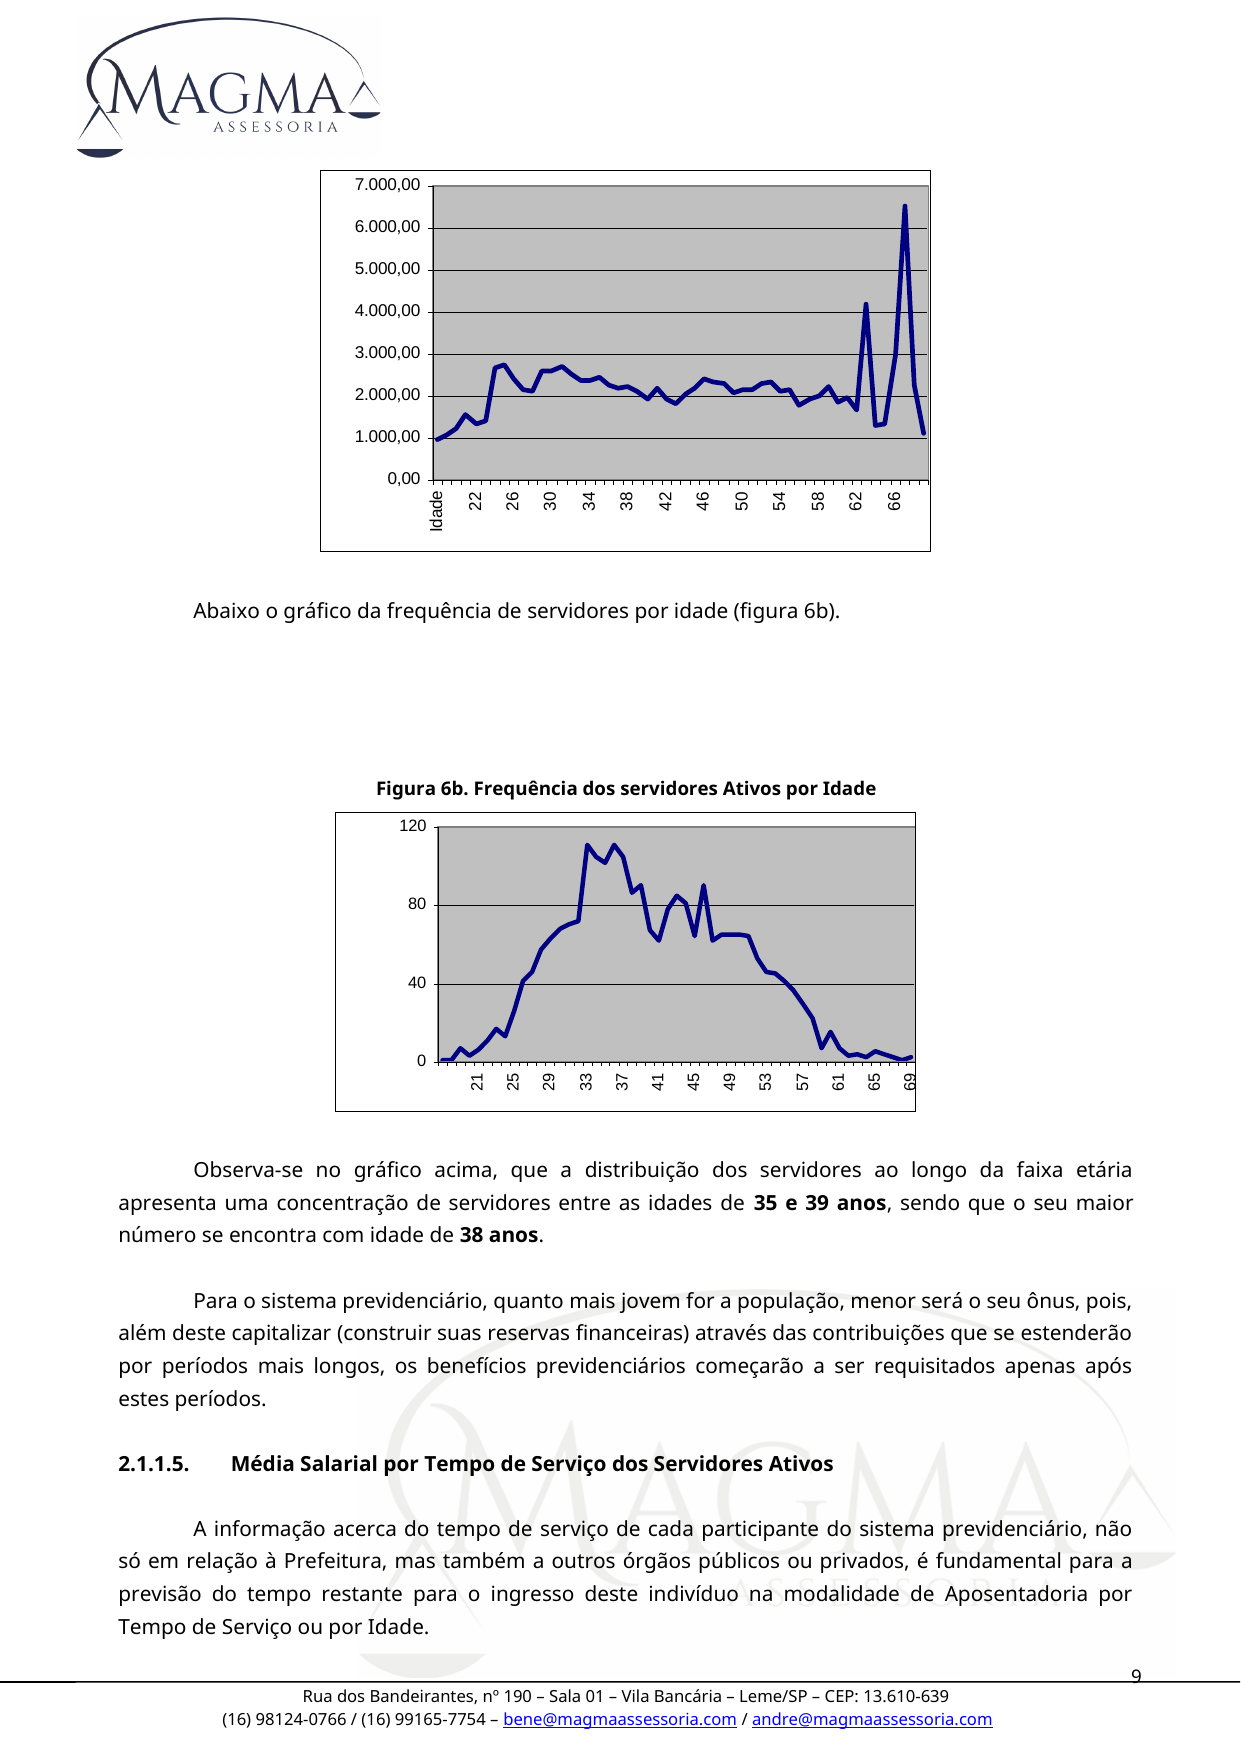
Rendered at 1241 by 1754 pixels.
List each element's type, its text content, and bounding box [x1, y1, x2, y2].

text A informação acerca do tempo de serviço de cada participante do sistema previdenciário, não só em relação à Prefeitura, mas também a outros órgãos públicos ou privados, é fundamental para a previsão do tempo restante para o ingresso deste indivíduo na modalidade de Aposentadoria por Tempo de Serviço ou por Idade. [118, 1514, 1134, 1640]
text Abaixo o gráfico da frequência de servidores por idade (figura 6b). [118, 596, 1134, 625]
text Observa-se no gráfico acima, que a distribuição dos servidores ao longo da faixa etária apresenta uma concentração de servidores entre as idades de 35 e 39 anos, sendo que o seu maior número se encontra com idade de 38 anos. [118, 1155, 1134, 1249]
subtitle Média Salarial por Tempo de Serviço dos Servidores Ativos [118, 1449, 1134, 1477]
text Figura 6b. Frequência dos servidores Ativos por Idade [118, 775, 1134, 801]
picture [358, 1289, 1177, 1678]
picture [76, 17, 381, 158]
text Para o sistema previdenciário, quanto mais jovem for a população, menor será o seu ônus, pois, além deste capitalizar (construir suas reservas financeiras) através das contribuições que se estenderão por períodos mais longos, os benefícios previdenciários começarão a ser requisitados apenas após estes períodos. [118, 1286, 1134, 1412]
